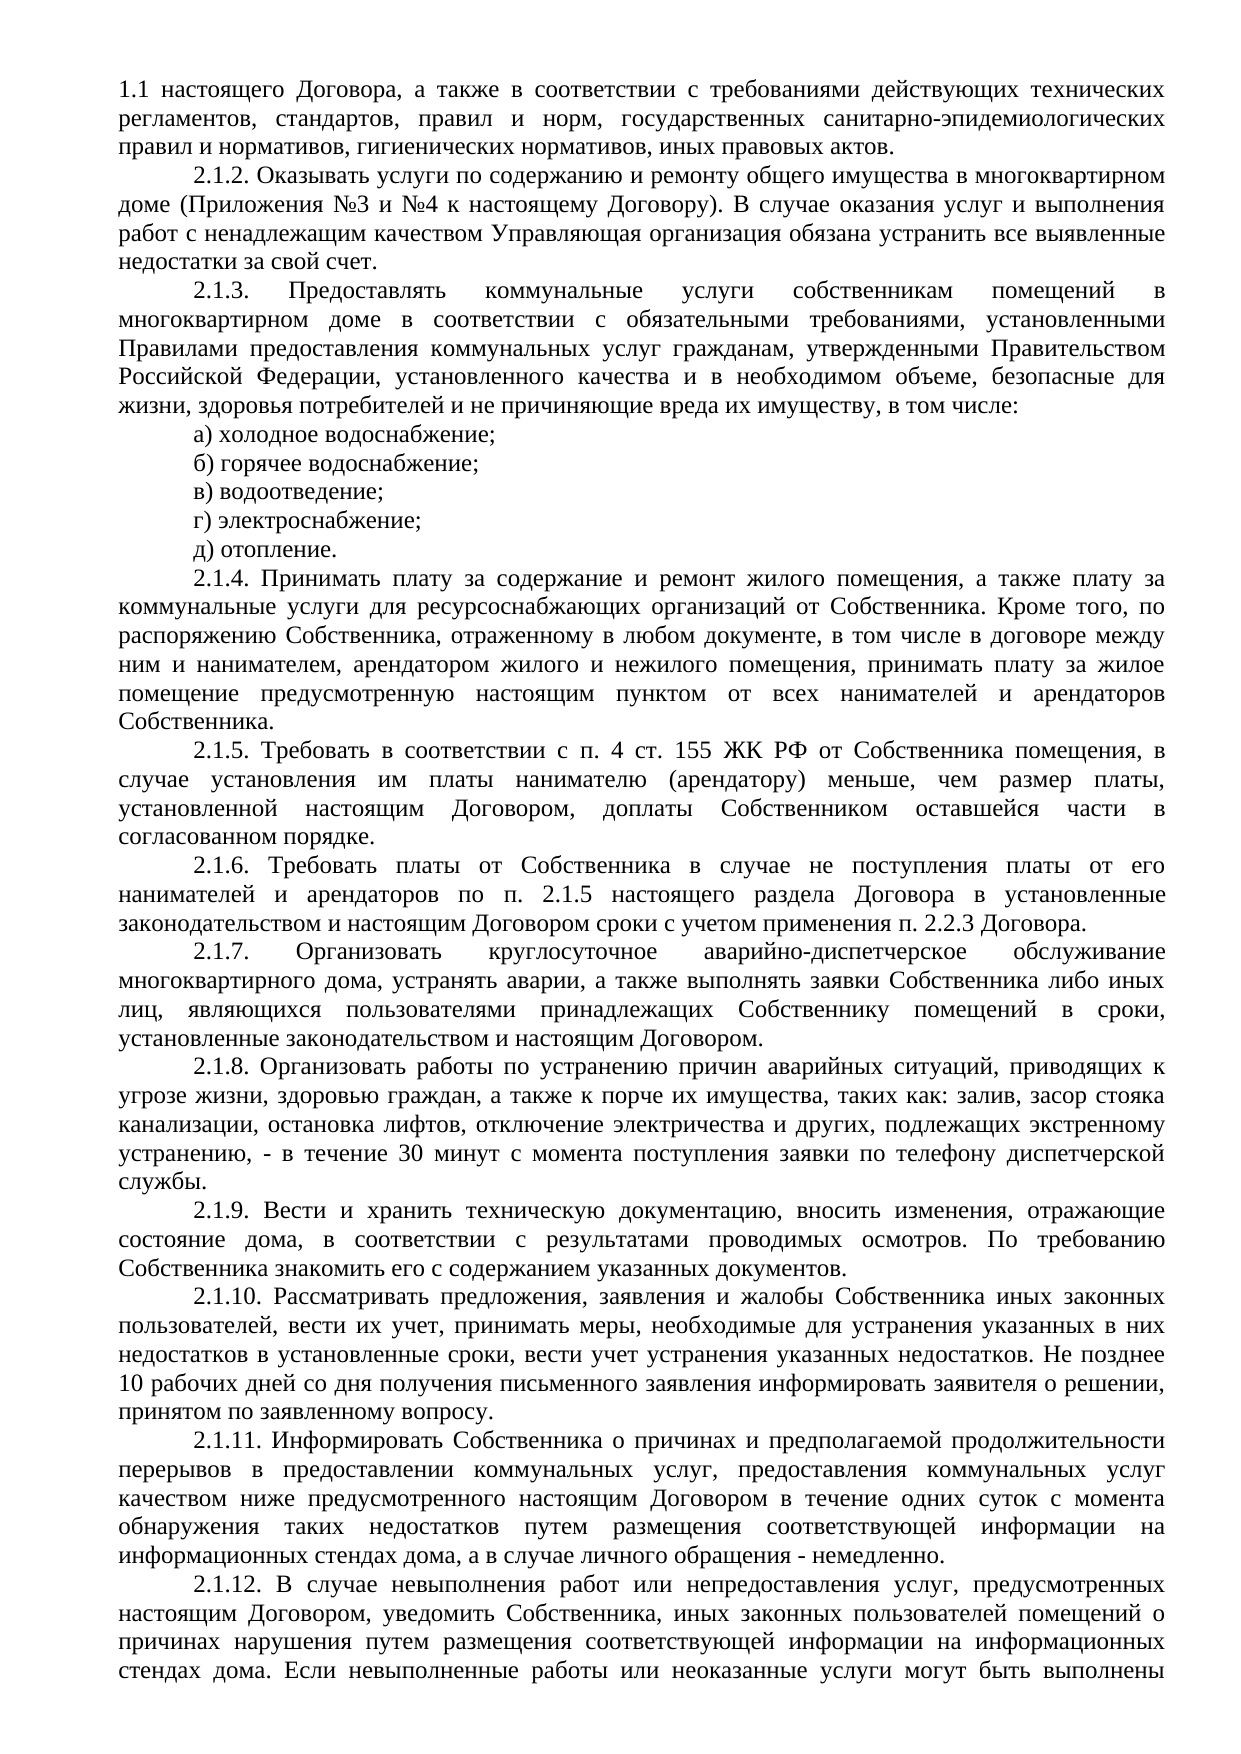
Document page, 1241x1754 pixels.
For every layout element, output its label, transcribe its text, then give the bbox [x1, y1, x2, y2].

text г) электроснабжение; [118, 505, 1166, 534]
text 2.1.6. Требовать платы от Собственника в случае не поступления платы от его нанимателей и арендаторов по п. 2.1.5 настоящего раздела Договора в установленные законодательством и настоящим Договором сроки с учетом применения п. 2.2.3 Договора. [118, 850, 1166, 936]
text 2.1.2. Оказывать услуги по содержанию и ремонту общего имущества в многоквартирном доме (Приложения №3 и №4 к настоящему Договору). В случае оказания услуг и выполнения работ с ненадлежащим качеством Управляющая организация обязана устранить все выявленные недостатки за свой счет. [118, 160, 1166, 275]
text 2.1.3. Предоставлять коммунальные услуги собственникам помещений в многоквартирном доме в соответствии с обязательными требованиями, установленными Правилами предоставления коммунальных услуг гражданам, утвержденными Правительством Российской Федерации, установленного качества и в необходимом объеме, безопасные для жизни, здоровья потребителей и не причиняющие вреда их имуществу, в том числе: [118, 275, 1166, 419]
text а) холодное водоснабжение; [118, 419, 1166, 448]
text 2.1.7. Организовать круглосуточное аварийно-диспетчерское обслуживание многоквартирного дома, устранять аварии, а также выполнять заявки Собственника либо иных лиц, являющихся пользователями принадлежащих Собственнику помещений в сроки, установленные законодательством и настоящим Договором. [118, 936, 1166, 1051]
text д) отопление. [118, 534, 1166, 563]
text 2.1.4. Принимать плату за содержание и ремонт жилого помещения, а также плату за коммунальные услуги для ресурсоснабжающих организаций от Собственника. Кроме того, по распоряжению Собственника, отраженному в любом документе, в том числе в договоре между ним и нанимателем, арендатором жилого и нежилого помещения, принимать плату за жилое помещение предусмотренную настоящим пунктом от всех нанимателей и арендаторов Собственника. [118, 563, 1166, 735]
text 2.1.8. Организовать работы по устранению причин аварийных ситуаций, приводящих к угрозе жизни, здоровью граждан, а также к порче их имущества, таких как: залив, засор стояка канализации, остановка лифтов, отключение электричества и других, подлежащих экстренному устранению, - в течение 30 минут с момента поступления заявки по телефону диспетчерской службы. [118, 1051, 1166, 1195]
text б) горячее водоснабжение; [118, 448, 1166, 476]
text 2.1.10. Рассматривать предложения, заявления и жалобы Собственника иных законных пользователей, вести их учет, принимать меры, необходимые для устранения указанных в них недостатков в установленные сроки, вести учет устранения указанных недостатков. Не позднее 10 рабочих дней со дня получения письменного заявления информировать заявителя о решении, принятом по заявленному вопросу. [118, 1281, 1166, 1425]
text в) водоотведение; [118, 476, 1166, 505]
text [118, 74, 1166, 160]
text 2.1.5. Требовать в соответствии с п. 4 ст. 155 ЖК РФ от Собственника помещения, в случае установления им платы нанимателю (арендатору) меньше, чем размер платы, установленной настоящим Договором, доплаты Собственником оставшейся части в согласованном порядке. [118, 735, 1166, 850]
text 2.1.11. Информировать Собственника о причинах и предполагаемой продолжительности перерывов в предоставлении коммунальных услуг, предоставления коммунальных услуг качеством ниже предусмотренного настоящим Договором в течение одних суток с момента обнаружения таких недостатков путем размещения соответствующей информации на информационных стендах дома, а в случае личного обращения - немедленно. [118, 1425, 1166, 1569]
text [118, 1569, 1166, 1684]
text 2.1.9. Вести и хранить техническую документацию, вносить изменения, отражающие состояние дома, в соответствии с результатами проводимых осмотров. По требованию Собственника знакомить его с содержанием указанных документов. [118, 1195, 1166, 1281]
